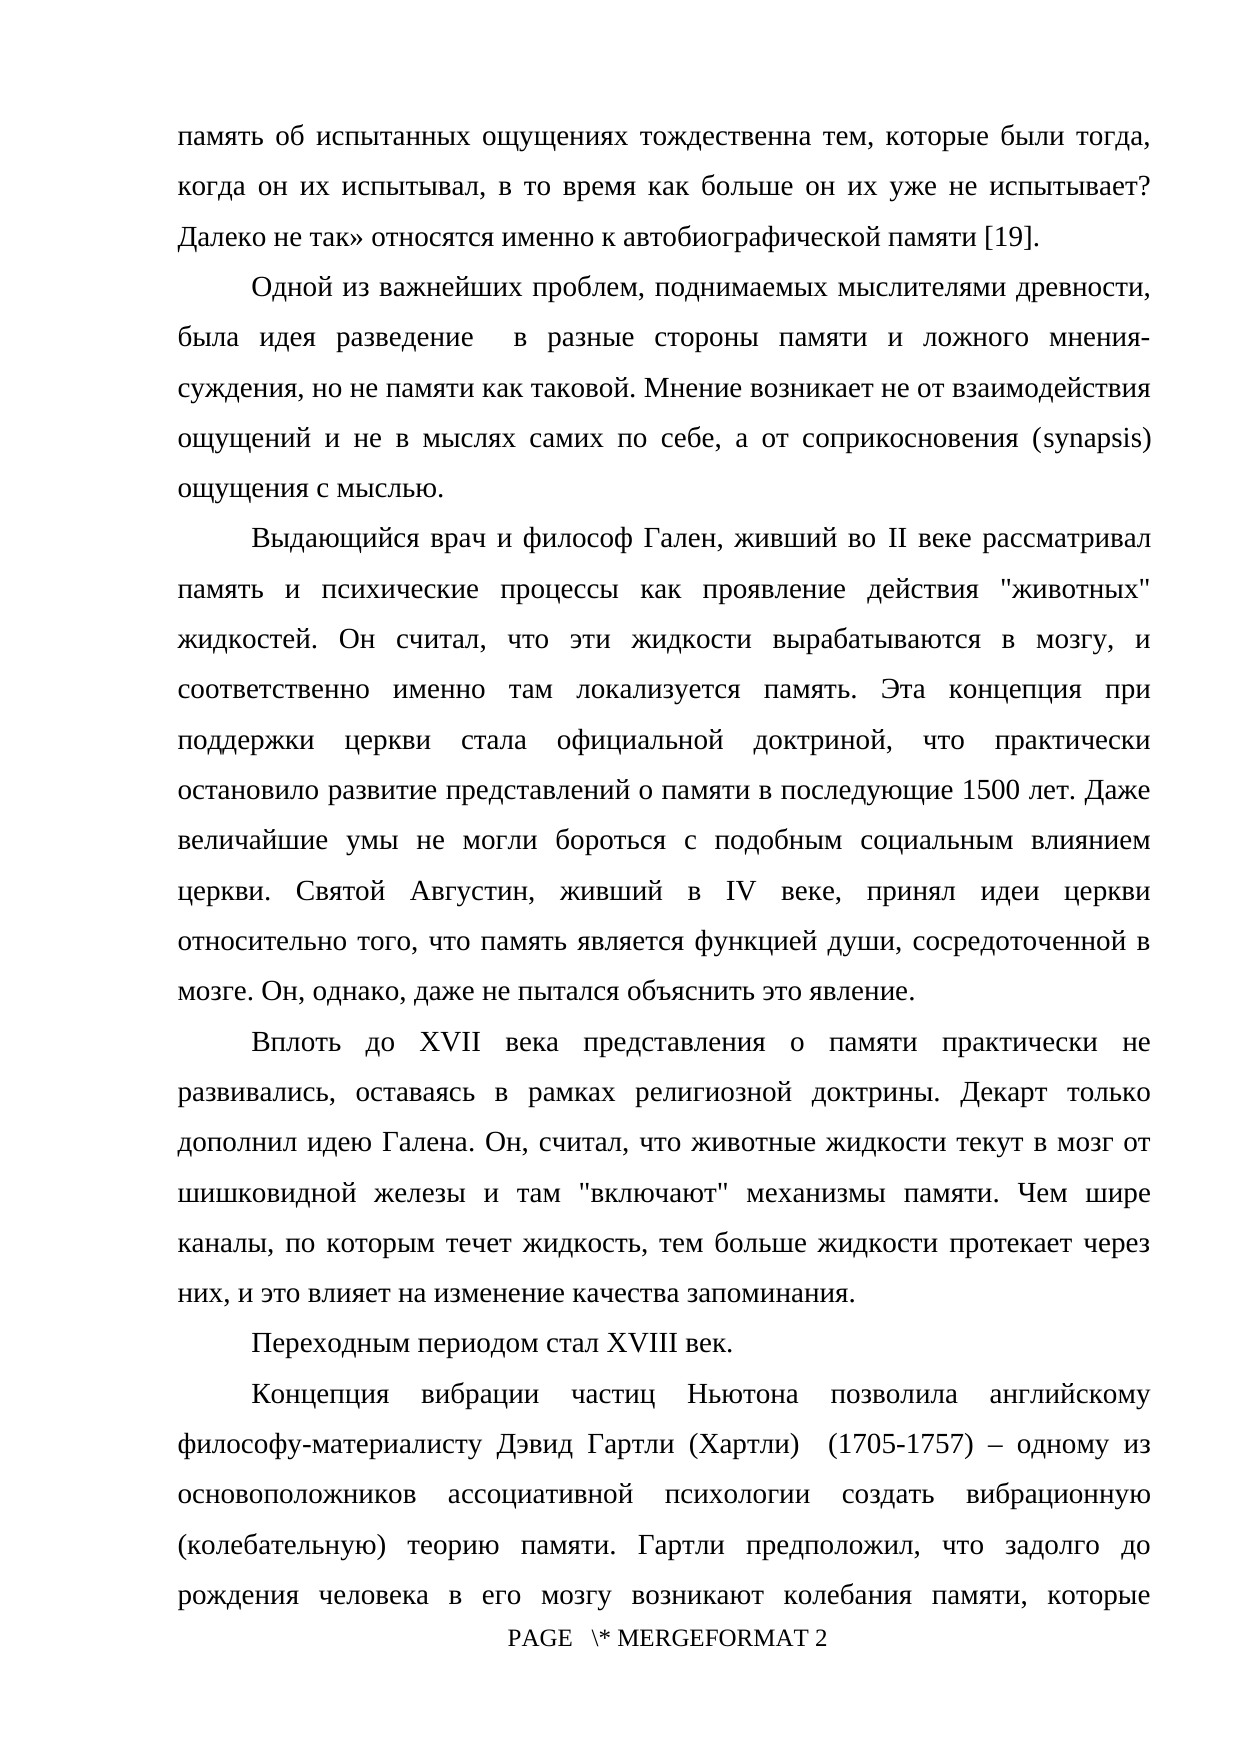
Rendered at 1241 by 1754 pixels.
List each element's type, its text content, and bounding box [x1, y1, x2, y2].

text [177, 1376, 1152, 1611]
text Переходным периодом стал ХVIII век. [177, 1326, 1152, 1359]
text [177, 118, 1152, 252]
text Выдающийся врач и философ Гален, живший во II веке рассматривал память и психические процессы как проявление действия "животных" жидкостей. Он считал, что эти жидкости вырабатываются в мозгу, и соответственно именно там локализуется память. Эта концепция при поддержки церкви стала официальной доктриной, что практически остановило развитие представлений о памяти в последующие 1500 лет. Даже величайшие умы не могли бороться с подобным социальным влиянием церкви. Святой Августин, живший в IV веке, принял идеи церкви относительно того, что память является функцией души, сосредоточенной в мозге. Он, однако, даже не пытался объяснить это явление. [177, 521, 1152, 1007]
text Вплоть до XVII века представления о памяти практически не развивались, оставаясь в рамках религиозной доктрины. Декарт только дополнил идею Галена. Он, считал, что животные жидкости текут в мозг от шишковидной железы и там "включают" механизмы памяти. Чем шире каналы, по которым течет жидкость, тем больше жидкости протекает через них, и это влияет на изменение качества запоминания. [177, 1024, 1152, 1309]
text Одной из важнейших проблем, поднимаемых мыслителями древности, была идея разведение в разные стороны памяти и ложного мнения- суждения, но не памяти как таковой. Мнение возникает не от взаимодействия ощущений и не в мыслях самих по себе, а от соприкосновения (synapsis) ощущения с мыслью. [177, 269, 1152, 504]
